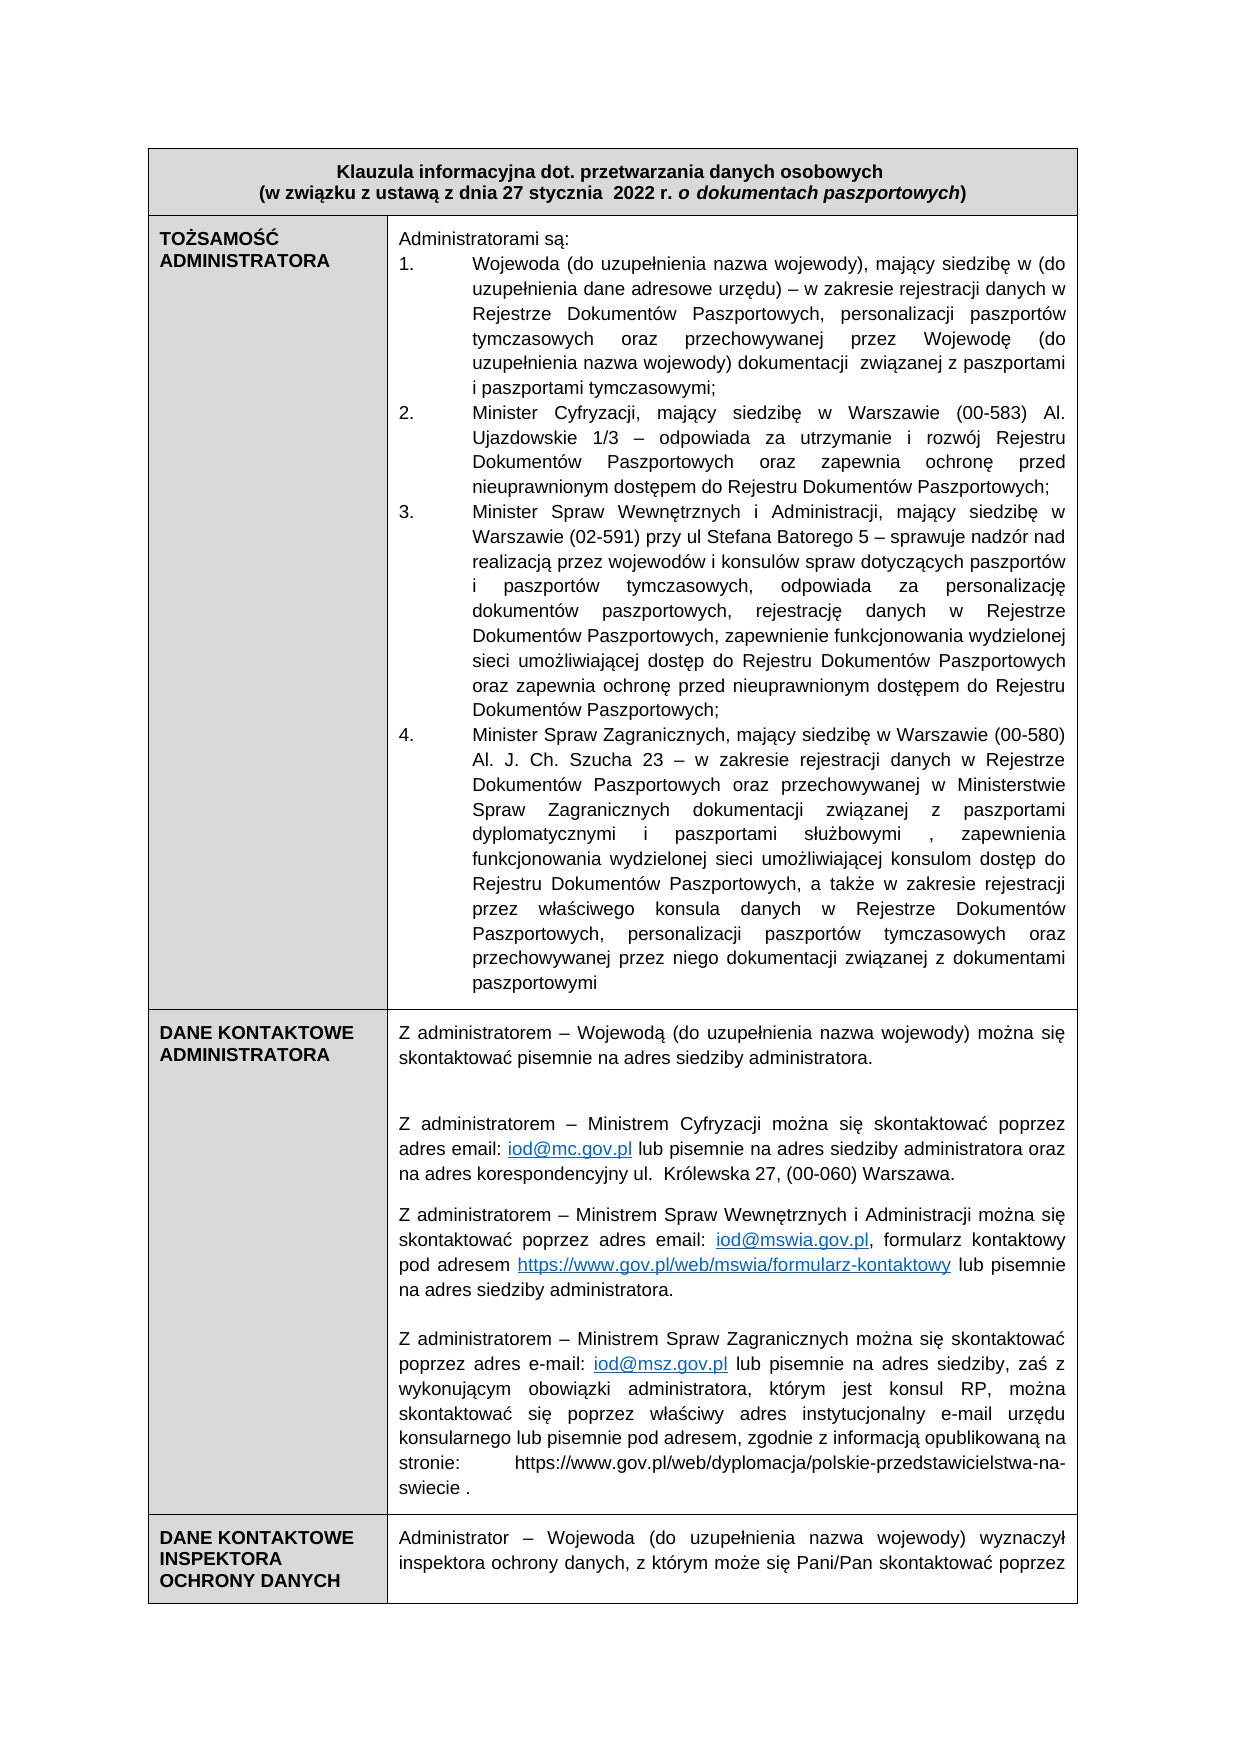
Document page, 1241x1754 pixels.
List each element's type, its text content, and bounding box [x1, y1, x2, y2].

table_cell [388, 1515, 1077, 1603]
table_cell DANE KONTAKTOWE ADMINISTRATORA [149, 1010, 387, 1514]
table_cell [149, 1515, 387, 1603]
table_cell Z administratorem – Wojewodą (do uzupełnienia nazwa wojewody) można się skontaktować pisemnie na adres siedziby administratora. Z administratorem – Ministrem Cyfryzacji można się skontaktować poprzez adres email: iod@mc.gov.pl lub pisemnie na adres siedziby administratora oraz na adres korespondencyjny ul. Królewska 27, (00-060) Warszawa. Z administratorem – Ministrem Spraw Wewnętrznych i Administracji można się skontaktować poprzez adres email: iod@mswia.gov.pl, formularz kontaktowy pod adresem https://www.gov.pl/web/mswia/formularz-kontaktowy lub pisemnie na adres siedziby administratora. Z administratorem – Ministrem Spraw Zagranicznych można się skontaktować poprzez adres e-mail: iod@msz.gov.pl lub pisemnie na adres siedziby, zaś z wykonującym obowiązki administratora, którym jest konsul RP, można skontaktować się poprzez właściwy adres instytucjonalny e-mail urzędu konsularnego lub pisemnie pod adresem, zgodnie z informacją opublikowaną na stronie: https://www.gov.pl/web/dyplomacja/polskie-przedstawicielstwa-na-swiecie . [388, 1010, 1077, 1514]
table_header Klauzula informacyjna dot. przetwarzania danych osobowych (w związku z ustawą z dnia 27 stycznia 2022 r. o dokumentach paszportowych) [149, 149, 1077, 215]
table_cell TOŻSAMOŚĆ ADMINISTRATORA [149, 216, 387, 1009]
table_cell Administratorami są: Wojewoda (do uzupełnienia nazwa wojewody), mający siedzibę w (do uzupełnienia dane adresowe urzędu) – w zakresie rejestracji danych w Rejestrze Dokumentów Paszportowych, personalizacji paszportów tymczasowych oraz przechowywanej przez Wojewodę (do uzupełnienia nazwa wojewody) dokumentacji związanej z paszportami i paszportami tymczasowymi; Minister Cyfryzacji, mający siedzibę w Warszawie (00-583) Al. Ujazdowskie 1/3 – odpowiada za utrzymanie i rozwój Rejestru Dokumentów Paszportowych oraz zapewnia ochronę przed nieuprawnionym dostępem do Rejestru Dokumentów Paszportowych; Minister Spraw Wewnętrznych i Administracji, mający siedzibę w Warszawie (02-591) przy ul Stefana Batorego 5 – sprawuje nadzór nad realizacją przez wojewodów i konsulów spraw dotyczących paszportów i paszportów tymczasowych, odpowiada za personalizację dokumentów paszportowych, rejestrację danych w Rejestrze Dokumentów Paszportowych, zapewnienie funkcjonowania wydzielonej sieci umożliwiającej dostęp do Rejestru Dokumentów Paszportowych oraz zapewnia ochronę przed nieuprawnionym dostępem do Rejestru Dokumentów Paszportowych; Minister Spraw Zagranicznych, mający siedzibę w Warszawie (00-580) Al. J. Ch. Szucha 23 – w zakresie rejestracji danych w Rejestrze Dokumentów Paszportowych oraz przechowywanej w Ministerstwie Spraw Zagranicznych dokumentacji związanej z paszportami dyplomatycznymi i paszportami służbowymi , zapewnienia funkcjonowania wydzielonej sieci umożliwiającej konsulom dostęp do Rejestru Dokumentów Paszportowych, a także w zakresie rejestracji przez właściwego konsula danych w Rejestrze Dokumentów Paszportowych, personalizacji paszportów tymczasowych oraz przechowywanej przez niego dokumentacji związanej z dokumentami paszportowymi [388, 216, 1077, 1009]
